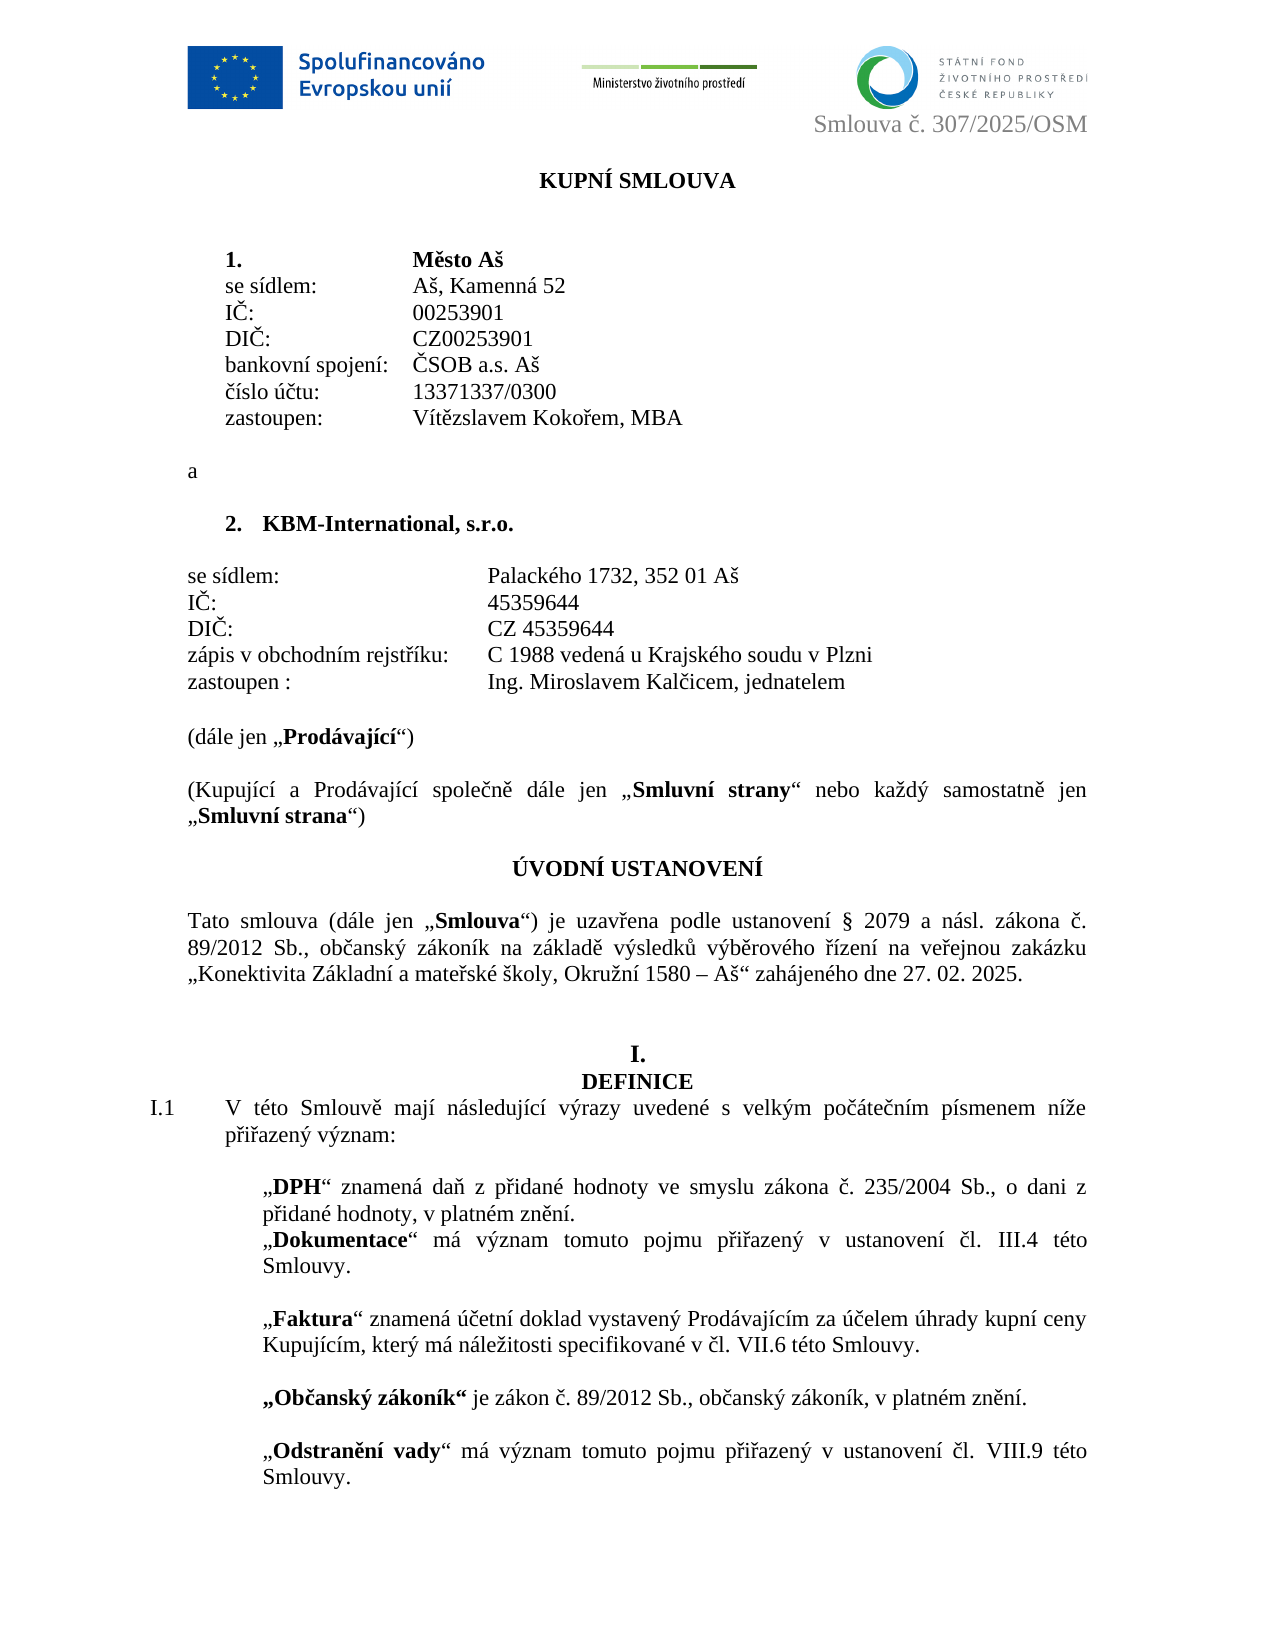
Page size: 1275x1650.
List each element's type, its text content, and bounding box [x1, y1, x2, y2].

text se sídlem: Palackého 1732, 352 01 Aš [187, 562, 1087, 589]
text (Kupující a Prodávající společně dále jen „Smluvní strany“ nebo každý samostatně jen „Smluvní strana“) [187, 776, 1087, 828]
text IČ: 00253901 [187, 299, 1087, 325]
text a [187, 457, 1087, 483]
text se sídlem: Aš, Kamenná 52 [187, 272, 1087, 299]
text zastoupen: Vítězslavem Kokořem, MBA [187, 404, 1087, 431]
text „Občanský zákoník“ je zákon č. 89/2012 Sb., občanský zákoník, v platném znění. [262, 1384, 1087, 1411]
text „Dokumentace“ má význam tomuto pojmu přiřazený v ustanovení čl. 3.4 této Smlouvy. [187, 1226, 1087, 1279]
picture [187, 45, 1088, 110]
text zápis v obchodním rejstříku: C 1988 vedená u Krajského soudu v Plzni [187, 641, 1087, 668]
text KUPNÍ SMLOUVA [187, 167, 1087, 193]
list V této Smlouvě mají následující výrazy uvedené s velkým počátečním písmenem níže přiřazený význam: [150, 1094, 1087, 1147]
list Město Aš [225, 246, 1087, 272]
text „Faktura“ znamená účetní doklad vystavený Prodávajícím za účelem úhrady kupní ceny Kupujícím, který má náležitosti specifikované v čl. 7.6 této Smlouvy. [187, 1305, 1087, 1358]
text „Odstranění vady“ má význam tomuto pojmu přiřazený v ustanovení čl. 8.9 této Smlouvy. [187, 1437, 1087, 1489]
text ÚVODNÍ USTANOVENÍ [187, 855, 1087, 881]
text zastoupen : Ing. Miroslavem Kalčicem, jednatelem [187, 668, 1087, 694]
text DEFINICE [187, 1068, 1087, 1094]
text číslo účtu: 13371337/0300 [187, 378, 1087, 404]
text bankovní spojení: ČSOB a.s. Aš [187, 352, 1087, 378]
text DIČ: CZ00253901 [187, 325, 1087, 352]
list KBM-International, s.r.o. [225, 510, 1087, 536]
text Tato smlouva (dále jen „Smlouva“) je uzavřena podle ustanovení § 2079 a násl. zákona č. 89/2012 Sb., občanský zákoník na základě výsledků výběrového řízení na veřejnou zakázku „Konektivita Základní a mateřské školy, Okružní 1580 – Aš“ zahájeného dne 27. 02. 2025. [187, 907, 1087, 986]
text IČ: 45359644 [187, 589, 1087, 615]
text „DPH“ znamená daň z přidané hodnoty ve smyslu zákona č. 235/2004 Sb., o dani z přidané hodnoty, v platném znění. [187, 1173, 1087, 1226]
text DIČ: CZ 45359644 [187, 615, 1087, 641]
text (dále jen „Prodávající“) [187, 723, 1087, 749]
